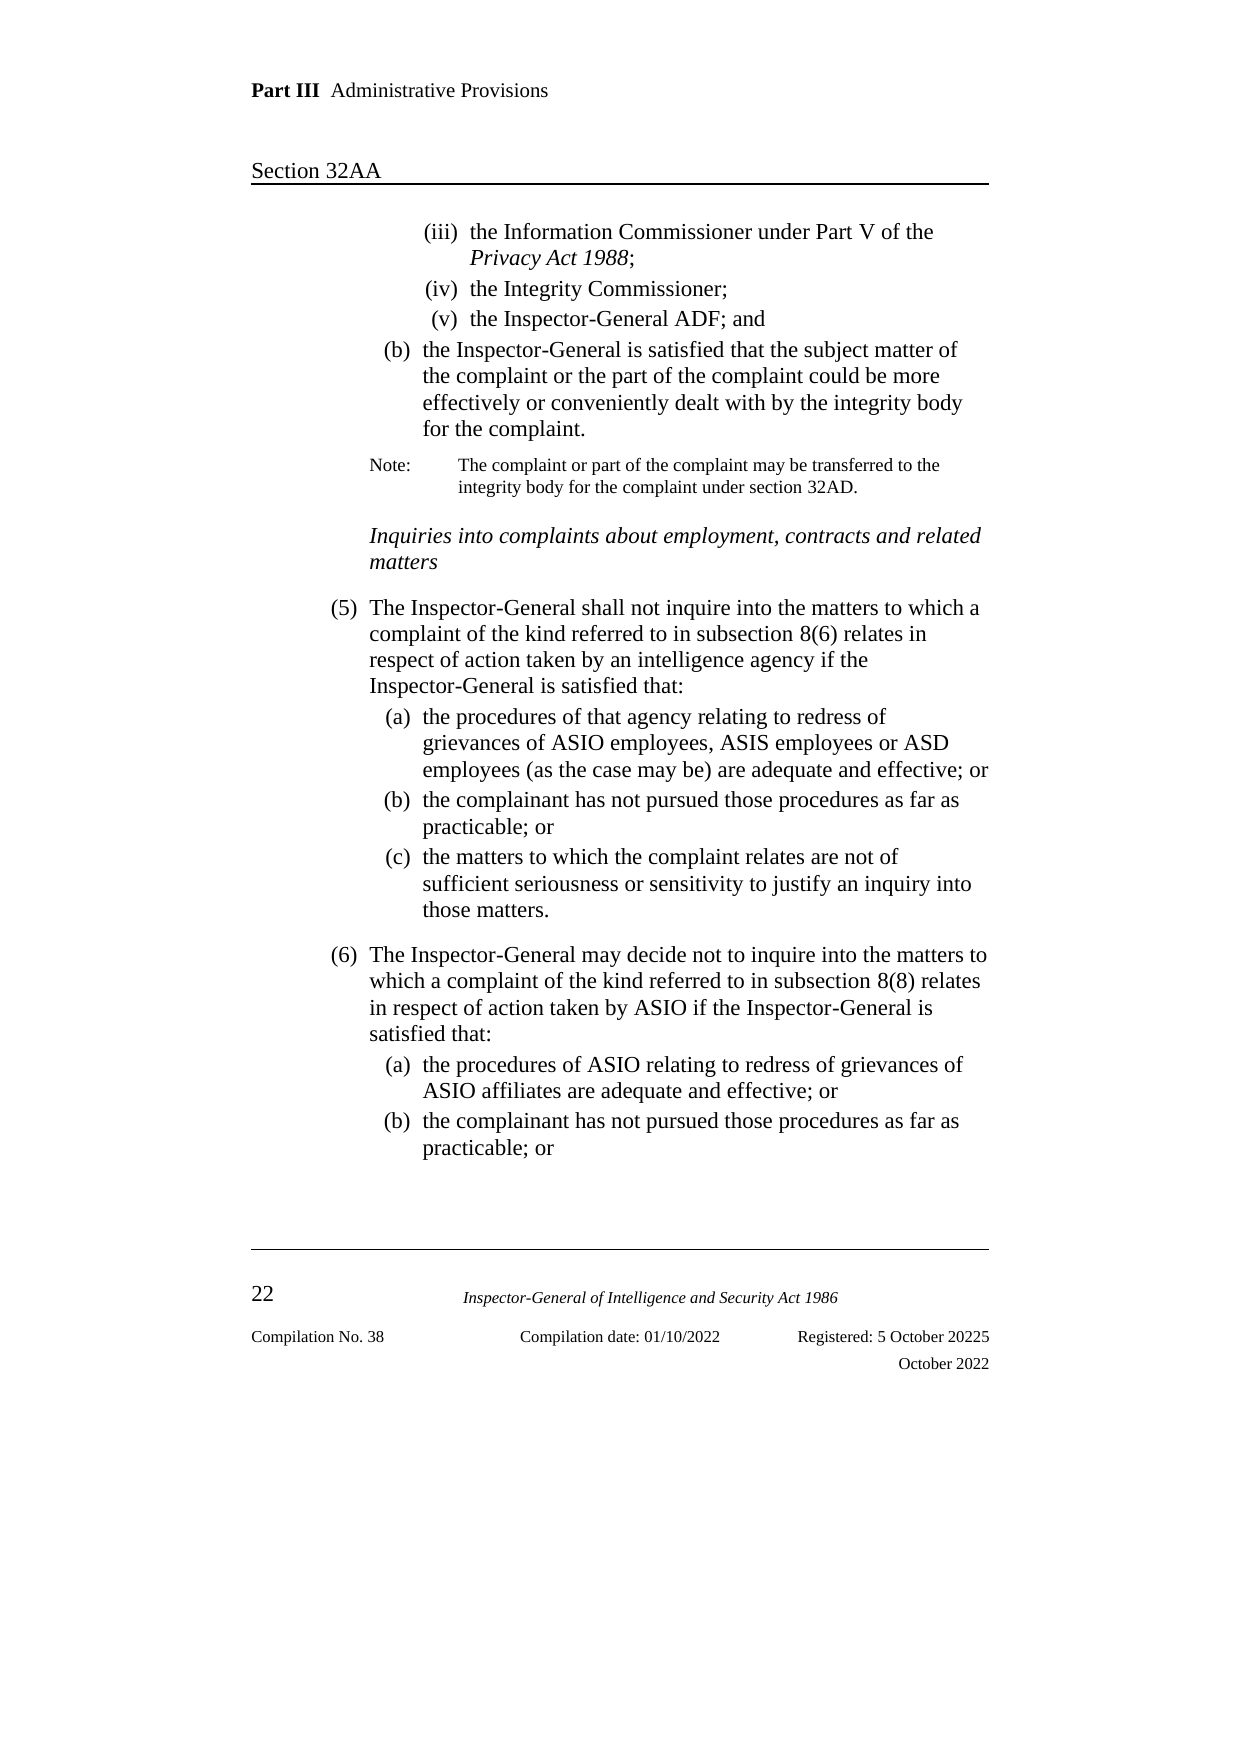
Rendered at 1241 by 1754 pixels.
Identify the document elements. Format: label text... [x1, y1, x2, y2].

text (iv) the Integrity Commissioner; [251, 275, 989, 301]
text (b) the complainant has not pursued those procedures as far as practicable; or [251, 1107, 989, 1160]
text (c) the matters to which the complaint relates are not of sufficient seriousness or sensitivity to justify an inquiry into those matters. [251, 843, 989, 922]
text (b) the Inspector-General is satisfied that the subject matter of the complaint or the part of the complaint could be more effectively or conveniently dealt with by the integrity body for the complaint. [251, 336, 989, 441]
text (iii) the Information Commissioner under Part V of the Privacy Act 1988; [251, 218, 989, 271]
text Inquiries into complaints about employment, contracts and related matters [369, 522, 989, 575]
text Note: The complaint or part of the complaint may be transferred to the integrity body for the complaint under section 32AD. [369, 454, 989, 497]
text (v) the Inspector-General ADF; and [251, 305, 989, 332]
text (a) the procedures of ASIO relating to redress of grievances of ASIO affiliates are adequate and effective; or [251, 1051, 989, 1103]
text (b) the complainant has not pursued those procedures as far as practicable; or [251, 786, 989, 839]
text (a) the procedures of that agency relating to redress of grievances of ASIO employees, ASIS employees or ASD employees (as the case may be) are adequate and effective; or [251, 703, 989, 782]
text (5) The Inspector-General shall not inquire into the matters to which a complaint of the kind referred to in subsection 8(6) relates in respect of action taken by an intelligence agency if the Inspector-General is satisfied that: [251, 593, 989, 699]
text (6) The Inspector-General may decide not to inquire into the matters to which a complaint of the kind referred to in subsection 8(8) relates in respect of action taken by ASIO if the Inspector-General is satisfied that: [251, 941, 989, 1046]
